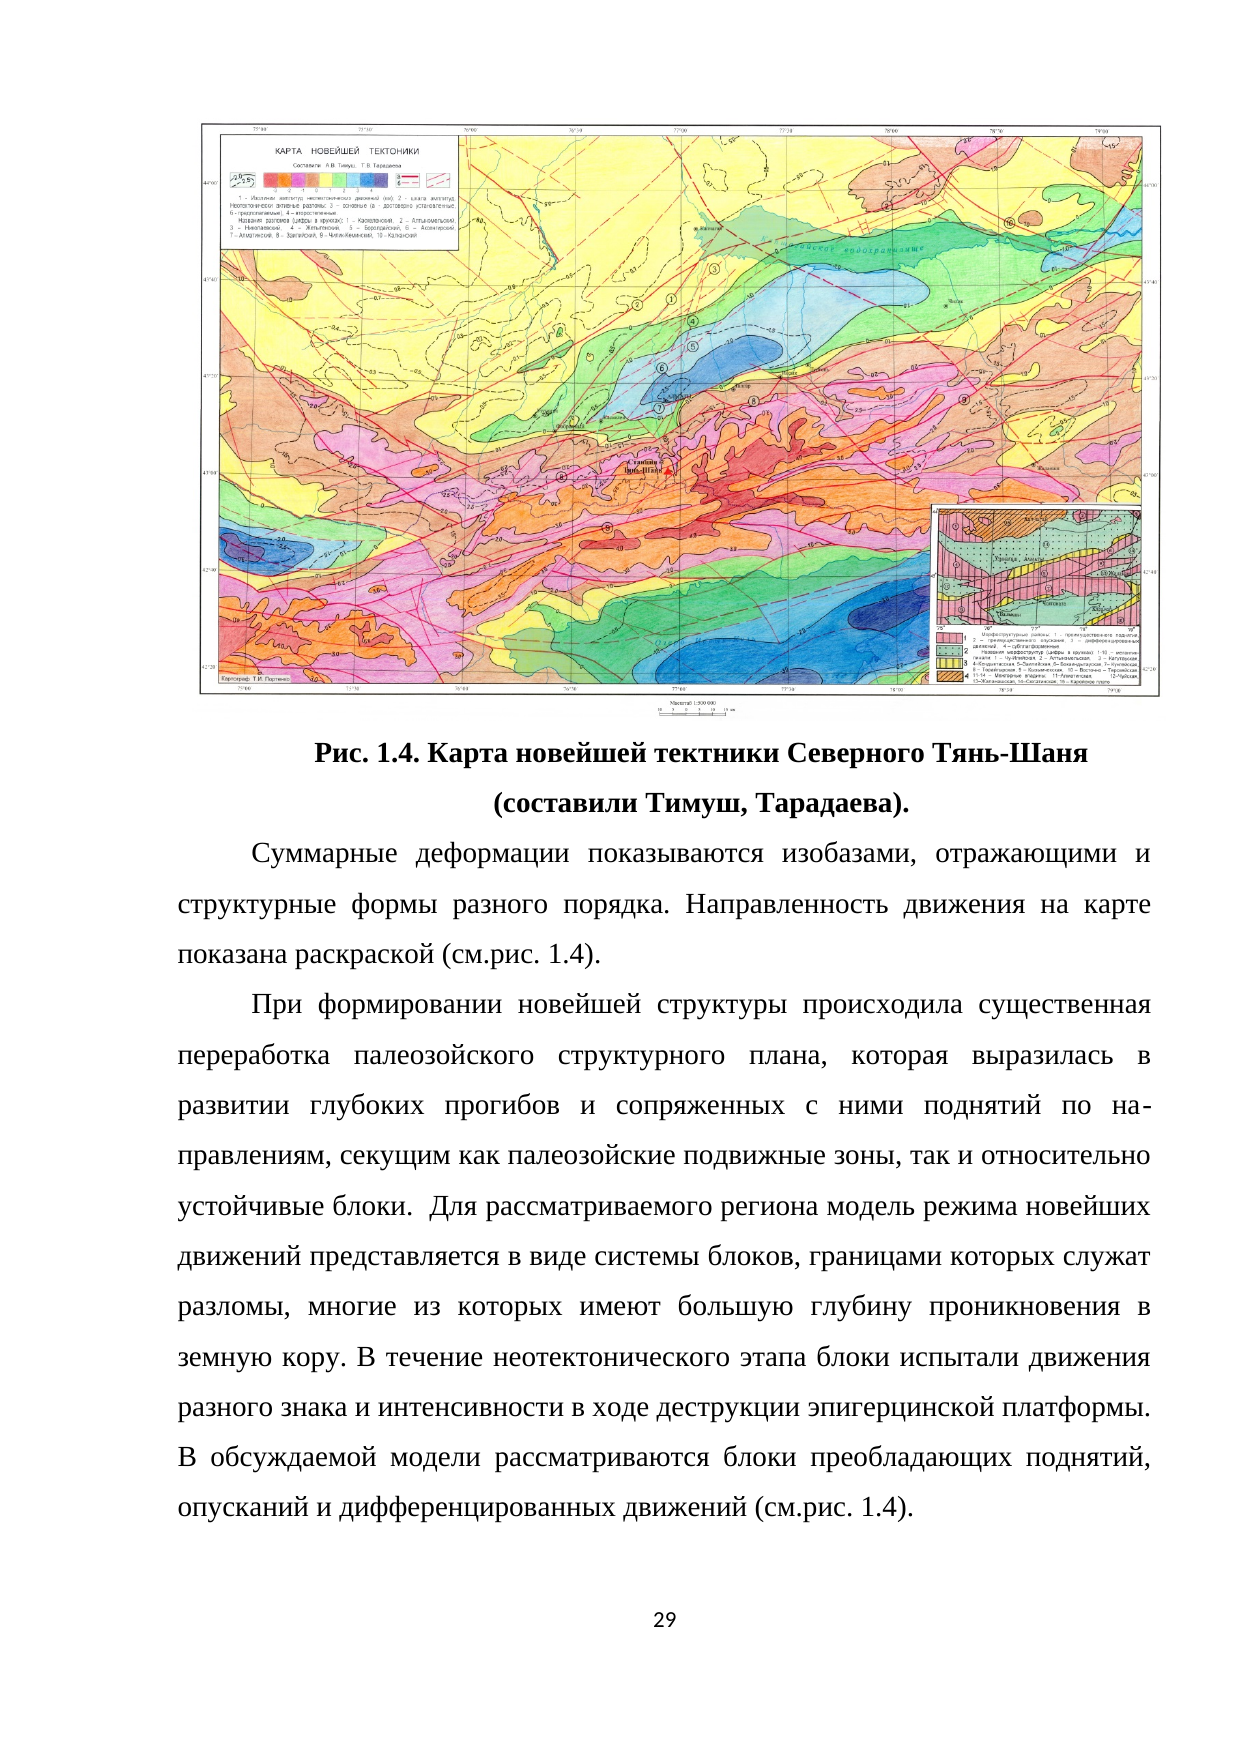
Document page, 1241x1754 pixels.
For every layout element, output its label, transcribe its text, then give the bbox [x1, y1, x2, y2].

picture [192, 118, 1167, 721]
text Рис. 1.4. Карта новейшей тектники Северного Тянь-Шаня [177, 735, 1152, 768]
text При формировании новейшей структуры происходила существенная переработка палеозойского структурного плана, которая выразилась в развитии глубоких прогибов и сопряженных с ними поднятий по направлениям, секущим как палеозойские подвижные зоны, так и относительно устойчивые блоки. Для рассматриваемого региона модель режима новейших движений представляется в виде системы блоков, границами которых служат разломы, многие из которых имеют большую глубину проникновения в земную кору. В течение неотектонического этапа блоки испытали движения разного знака и интенсивности в ходе деструкции эпигерцинской платформы. В обсуждаемой модели рассматриваются блоки преобладающих поднятий, опусканий и дифференцированных движений (см.рис. 1.4). [177, 986, 1152, 1523]
text Суммарные деформации показываются изобазами, отражающими и структурные формы разного порядка. Направленность движения на карте показана раскраской (см.рис. 1.4). [177, 836, 1152, 970]
text (составили Тимуш, Тарадаева). [177, 785, 1152, 819]
